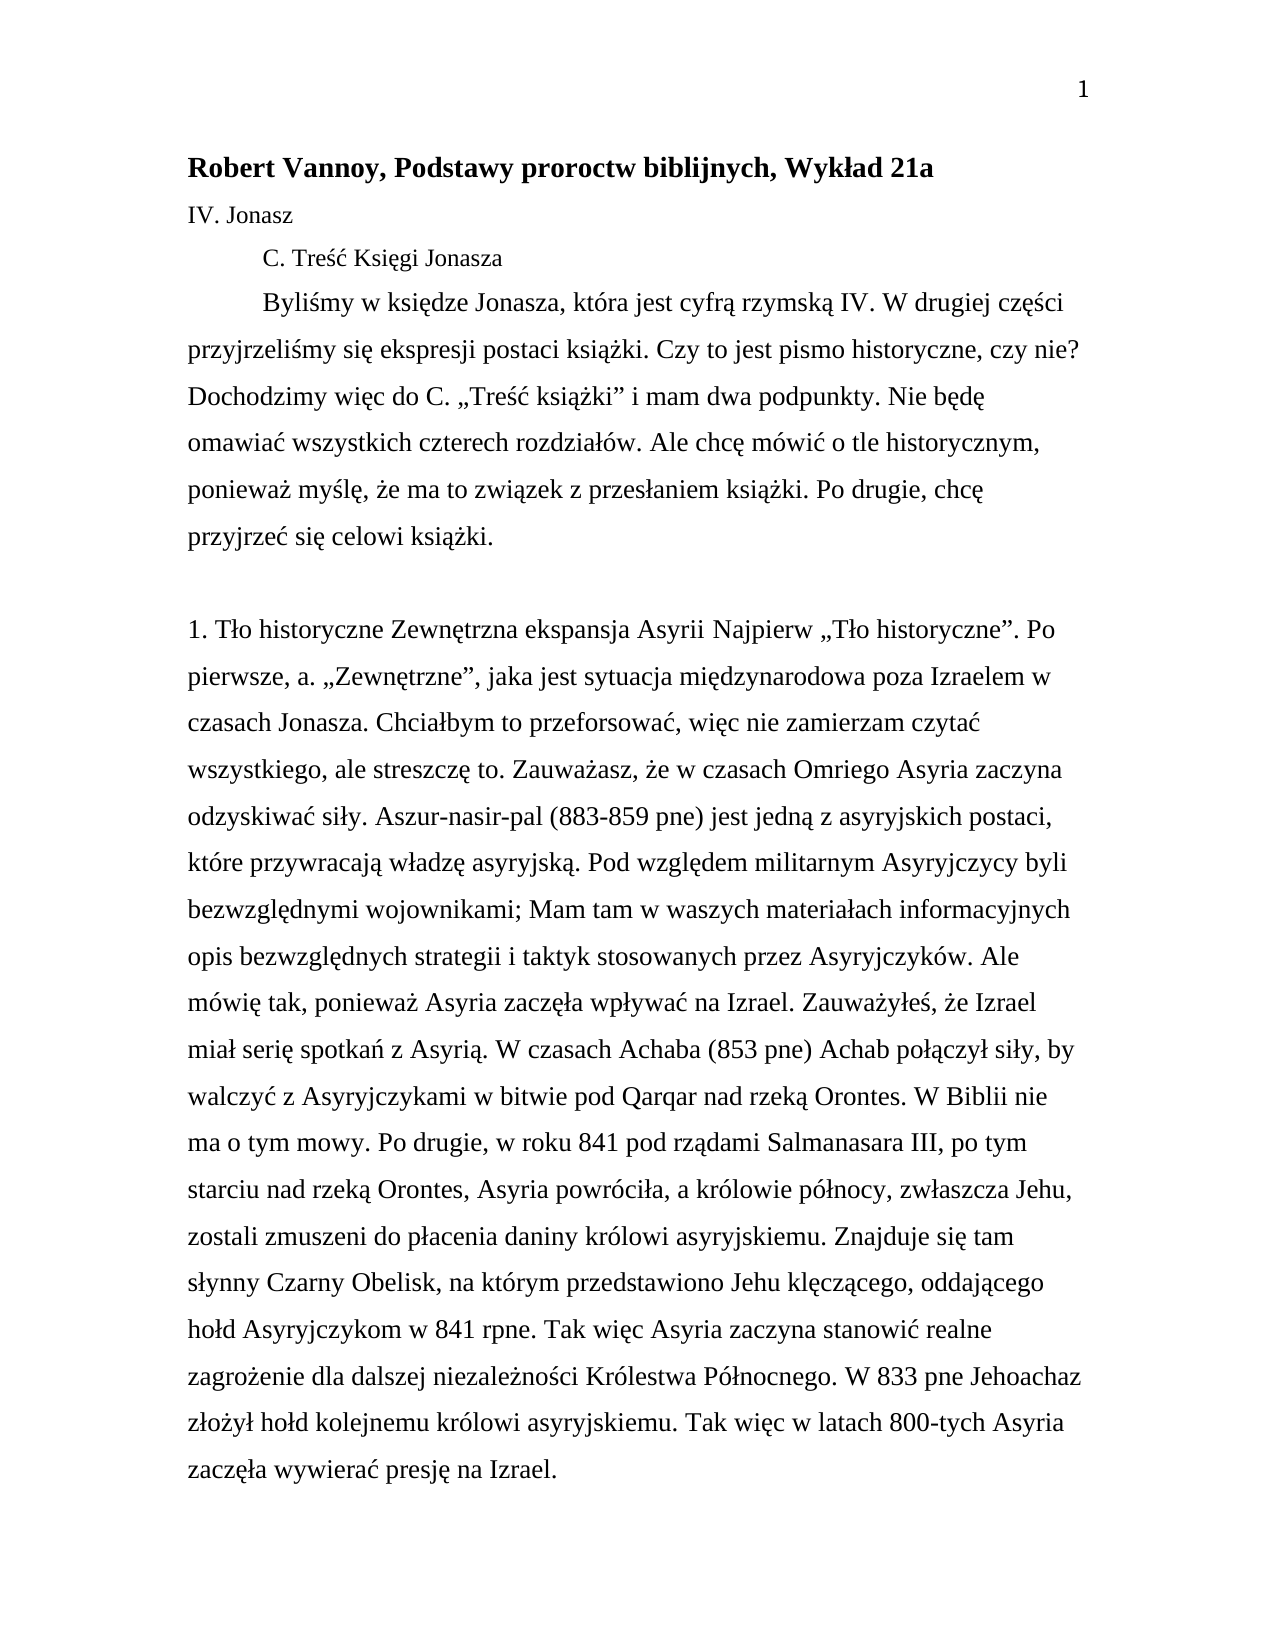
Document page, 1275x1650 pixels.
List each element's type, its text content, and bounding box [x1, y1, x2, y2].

text Robert Vannoy, Podstawy proroctw biblijnych, Wykład 21a [187, 150, 1087, 183]
text IV. Jonasz C. Treść Księgi Jonasza [187, 200, 1087, 272]
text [187, 287, 1087, 1484]
